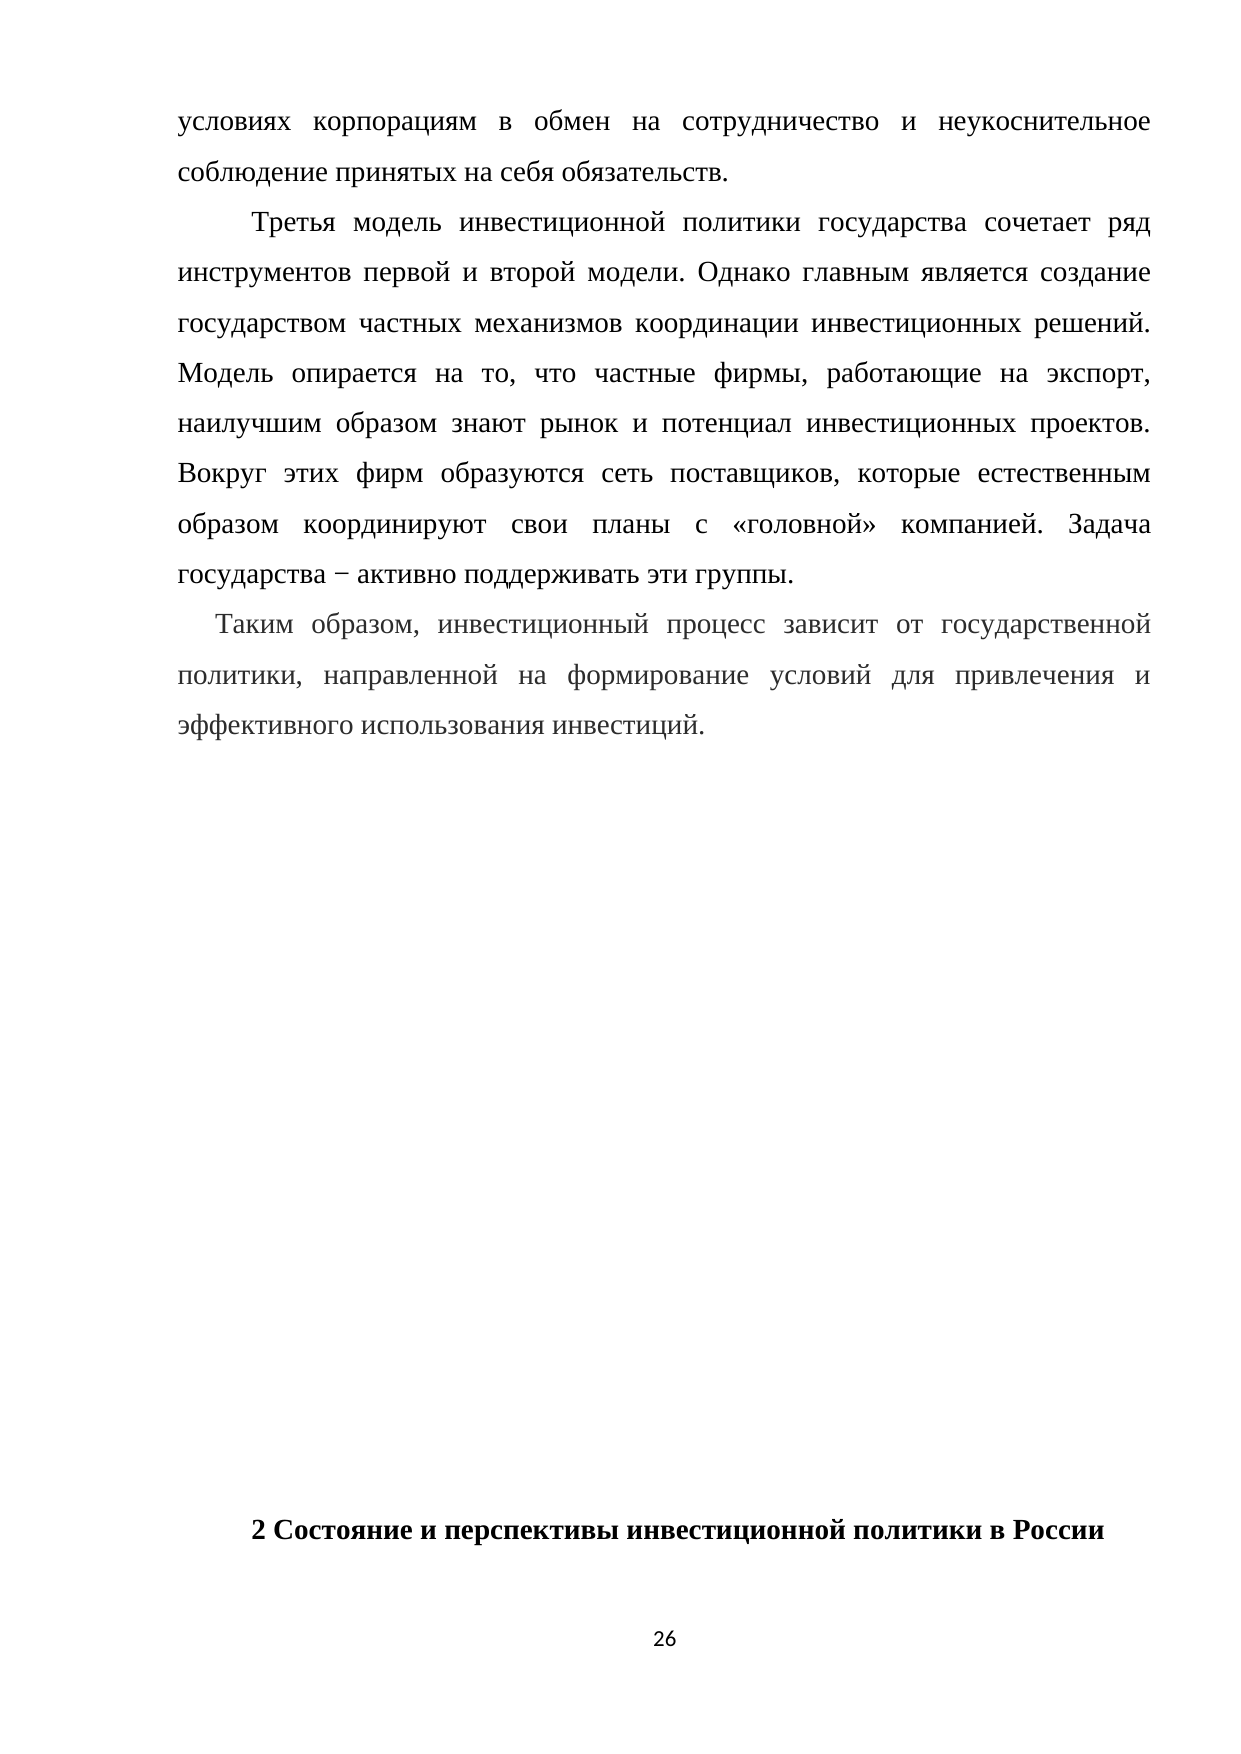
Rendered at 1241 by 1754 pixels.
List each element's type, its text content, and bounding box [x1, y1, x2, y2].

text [177, 103, 1152, 187]
text Таким образом, инвестиционный процесс зависит от государственной политики, направленной на формирование условий для привлечения и эффективного использования инвестиций. [177, 607, 1152, 741]
text Третья модель инвестиционной политики государства сочетает ряд инструментов первой и второй модели. Однако главным является создание государством частных механизмов координации инвестиционных решений. Модель опирается на то, что частные фирмы, работающие на экспорт, наилучшим образом знают рынок и потенциал инвестиционных проектов. Вокруг этих фирм образуются сеть поставщиков, которые естественным образом координируют свои планы с «головной» компанией. Задача государства − активно поддерживать эти группы. [177, 204, 1152, 590]
text 2 Состояние и перспективы инвестиционной политики в России [177, 1512, 1152, 1546]
